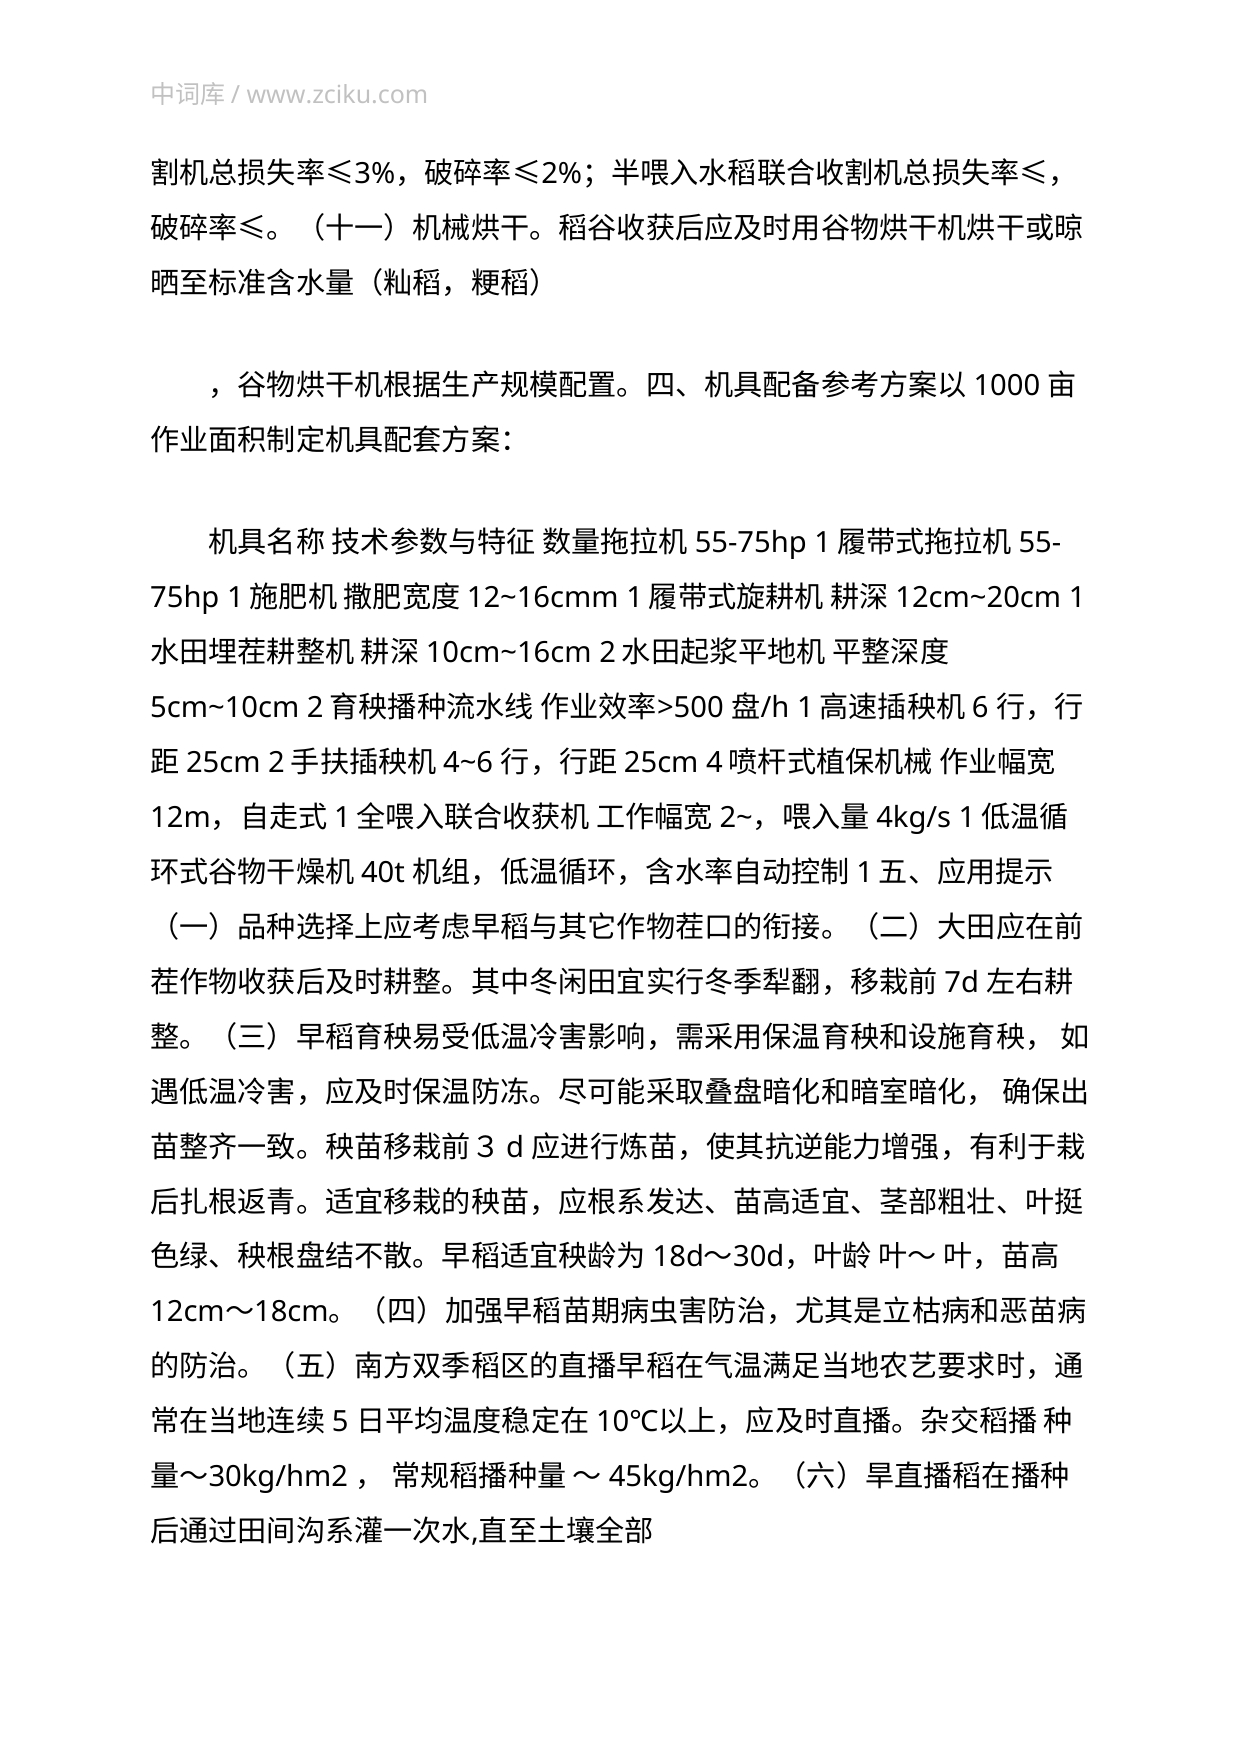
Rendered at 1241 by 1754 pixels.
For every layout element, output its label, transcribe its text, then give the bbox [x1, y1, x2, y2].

text ，谷物烘干机根据生产规模配置。四、机具配备参考方案以 1000 亩作业面积制定机具配套方案： [150, 362, 1090, 459]
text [150, 150, 1090, 302]
text 机具名称 技术参数与特征 数量拖拉机 55-75hp 1履带式拖拉机 55-75hp 1施肥机 撒肥宽度 12~16cmm 1履带式旋耕机 耕深 12cm~20cm 1水田埋茬耕整机 耕深 10cm~16cm 2水田起浆平地机 平整深度 5cm~10cm 2育秧播种流水线 作业效率>500 盘/h 1高速插秧机 6 行，行距 25cm 2手扶插秧机 4~6 行，行距 25cm 4喷杆式植保机械 作业幅宽 12m，自走式 1全喂入联合收获机 工作幅宽 2~，喂入量 4kg/s 1低温循环式谷物干燥机 40t 机组，低温循环，含水率自动控制 1五、应用提示（一）品种选择上应考虑早稻与其它作物茬口的衔接。（二）大田应在前茬作物收获后及时耕整。其中冬闲田宜实行冬季犁翻，移栽前 7d 左右耕整。（三）早稻育秧易受低温冷害影响，需采用保温育秧和设施育秧， 如遇低温冷害，应及时保温防冻。尽可能采取叠盘暗化和暗室暗化， 确保出苗整齐一致。秧苗移栽前３d 应进行炼苗，使其抗逆能力增强，有利于栽后扎根返青。适宜移栽的秧苗，应根系发达、苗高适宜、茎部粗壮、叶挺色绿、秧根盘结不散。早稻适宜秧龄为 18d～30d，叶龄 叶～ 叶，苗高12cm～18cm。（四）加强早稻苗期病虫害防治，尤其是立枯病和恶苗病的防治。（五）南方双季稻区的直播早稻在气温满足当地农艺要求时，通常在当地连续 5 日平均温度稳定在 10℃以上，应及时直播。杂交稻播 种 量～30kg/hm2 ， 常规稻播种量 ～ 45kg/hm2。（六）旱直播稻在播种后通过田间沟系灌一次水,直至土壤全部 [150, 518, 1090, 1550]
